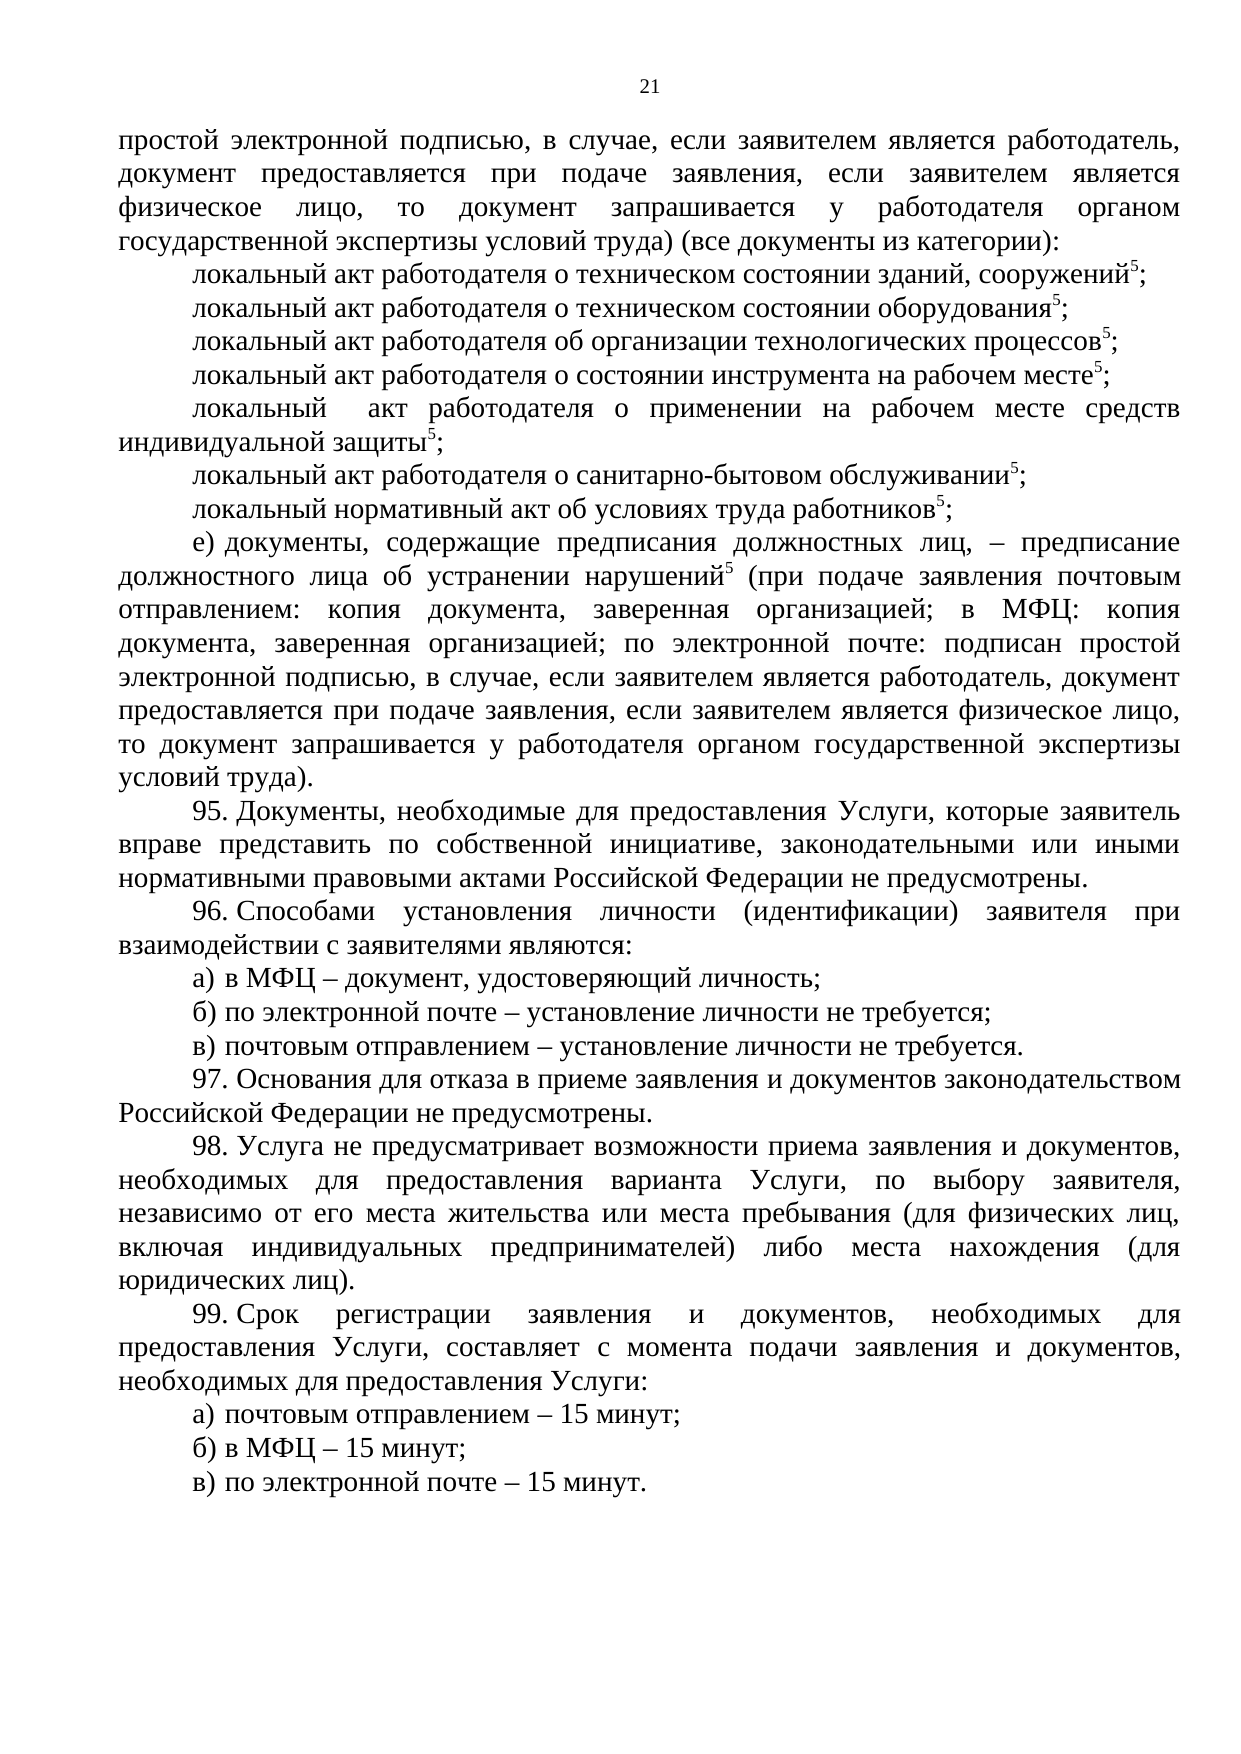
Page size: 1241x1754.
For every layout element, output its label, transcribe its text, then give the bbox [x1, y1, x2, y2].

list Документы, необходимые для предоставления Услуги, которые заявитель вправе представить по собственной инициативе, законодательными или иными нормативными правовыми актами Российской Федерации не предусмотрены. [118, 793, 1181, 893]
list документы, содержащие предписания должностных лиц, – предписание должностного лица об устранении нарушений5 (при подаче заявления почтовым отправлением: копия документа, заверенная организацией; в МФЦ: копия документа, заверенная организацией; по электронной почте: подписан простой электронной подписью, в случае, если заявителем является работодатель, документ предоставляется при подаче заявления, если заявителем является физическое лицо, то документ запрашивается у работодателя органом государственной экспертизы условий труда). [118, 524, 1181, 793]
text локальный акт работодателя о техническом состоянии зданий, сооружений5; [118, 256, 1181, 290]
list в МФЦ – документ, удостоверяющий личность; [118, 961, 1181, 994]
list почтовым отправлением – установление личности не требуется. [118, 1028, 1181, 1061]
text локальный акт работодателя о применении на рабочем месте средств индивидуальной защиты5; [118, 390, 1181, 457]
list Основания для отказа в приеме заявления и документов законодательством Российской Федерации не предусмотрены. [118, 1061, 1181, 1128]
list почтовым отправлением – 15 минут; [118, 1397, 1181, 1430]
text локальный акт работодателя о техническом состоянии оборудования5; [118, 290, 1181, 323]
list по электронной почте – установление личности не требуется; [118, 994, 1181, 1028]
text локальный акт работодателя об организации технологических процессов5; [118, 323, 1181, 357]
text локальный акт работодателя о состоянии инструмента на рабочем месте5; [118, 357, 1181, 390]
text локальный нормативный акт об условиях труда работников5; [118, 491, 1181, 524]
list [118, 122, 1181, 256]
text локальный акт работодателя о санитарно-бытовом обслуживании5; [118, 457, 1181, 491]
list по электронной почте – 15 минут. [118, 1464, 1181, 1497]
list Способами установления личности (идентификации) заявителя при взаимодействии с заявителями являются: [118, 893, 1181, 961]
list в МФЦ – 15 минут; [118, 1430, 1181, 1464]
list Услуга не предусматривает возможности приема заявления и документов, необходимых для предоставления варианта Услуги, по выбору заявителя, независимо от его места жительства или места пребывания (для физических лиц, включая индивидуальных предпринимателей) либо места нахождения (для юридических лиц). [118, 1128, 1181, 1296]
list Срок регистрации заявления и документов, необходимых для предоставления Услуги, составляет с момента подачи заявления и документов, необходимых для предоставления Услуги: [118, 1296, 1181, 1397]
